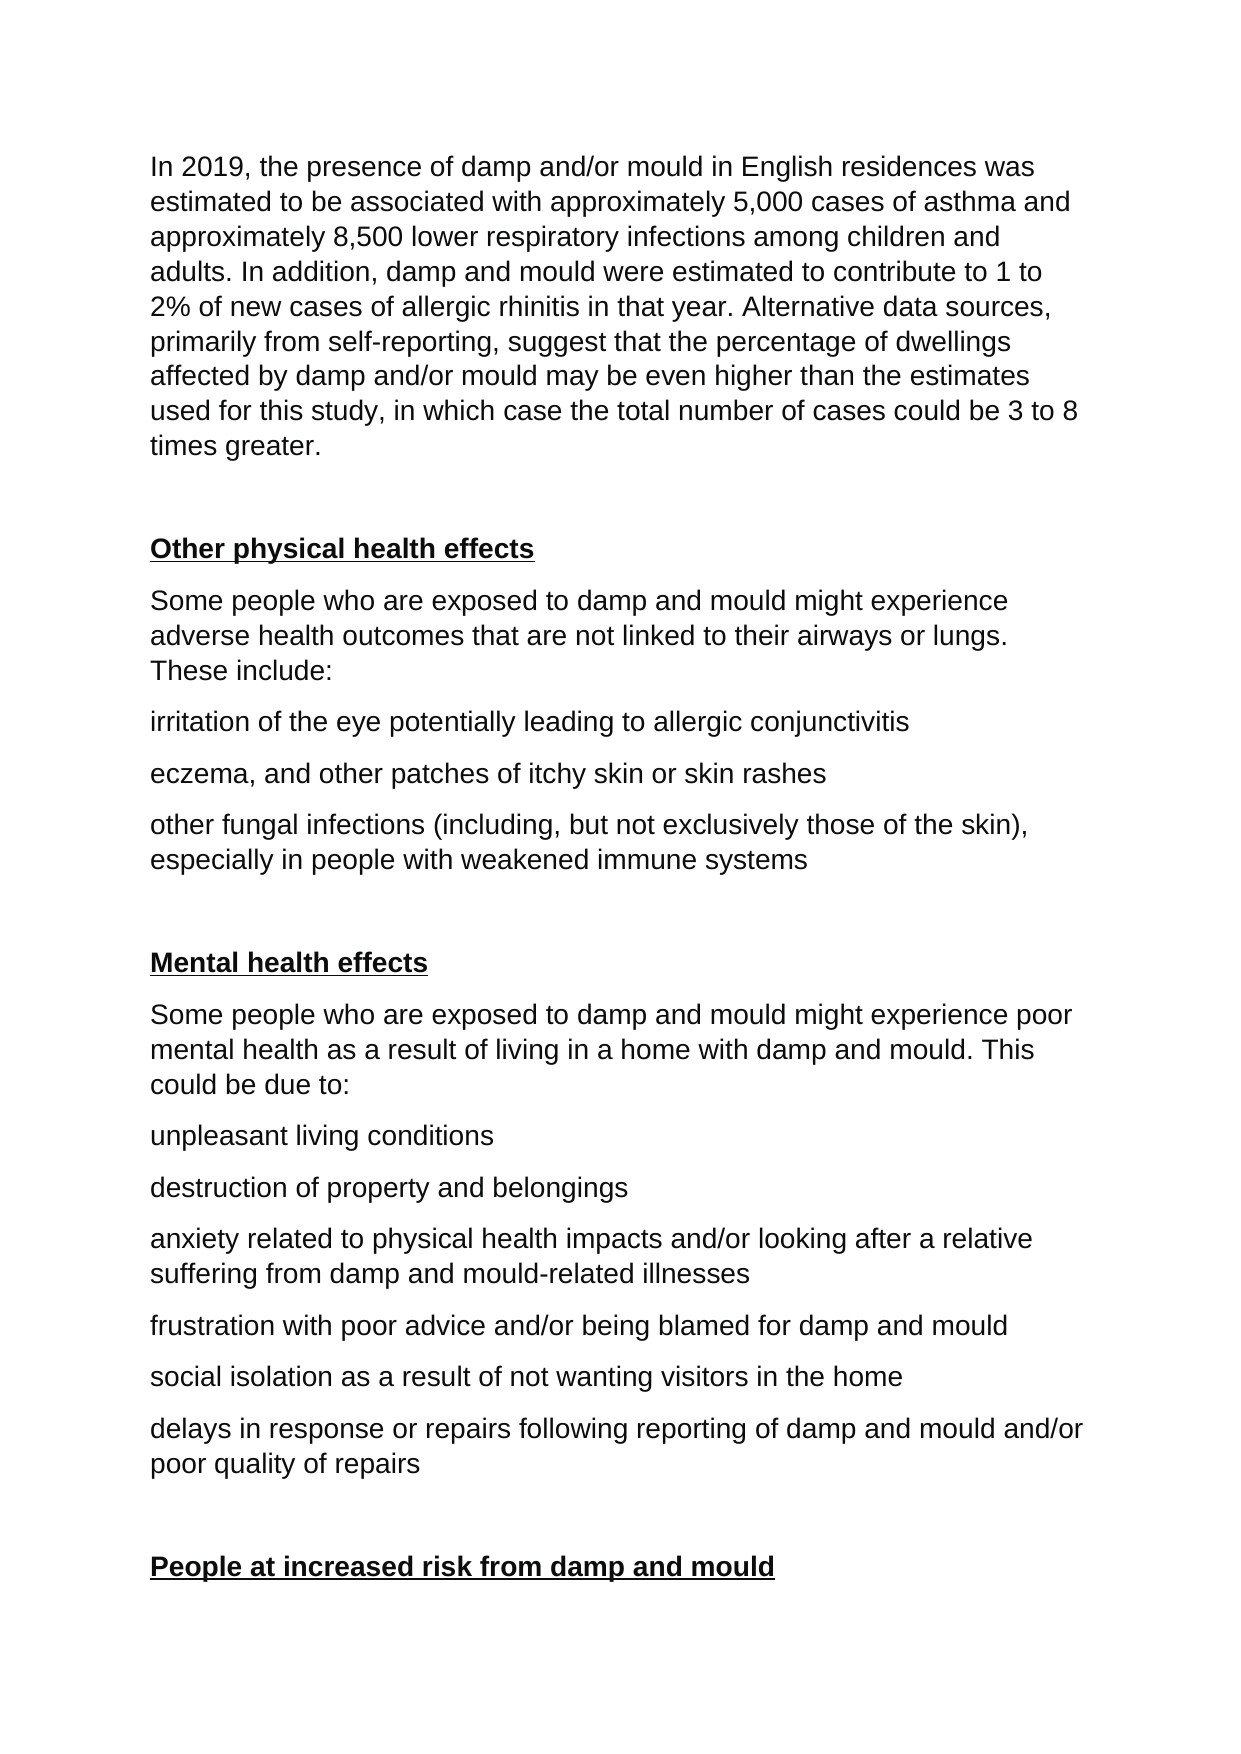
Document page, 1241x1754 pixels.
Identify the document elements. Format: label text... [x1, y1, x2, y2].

text Some people who are exposed to damp and mould might experience poor mental health as a result of living in a home with damp and mould. This could be due to: [150, 998, 1090, 1100]
text social isolation as a result of not wanting visitors in the home [150, 1360, 1090, 1393]
text frustration with poor advice and/or being blamed for damp and mould [150, 1309, 1090, 1341]
text unpleasant living conditions [150, 1119, 1090, 1152]
text Mental health effects [150, 946, 1090, 979]
text anxiety related to physical health impacts and/or looking after a relative suffering from damp and mould-related illnesses [150, 1222, 1090, 1290]
text irritation of the eye potentially leading to allergic conjunctivitis [150, 705, 1090, 738]
text People at increased risk from damp and mould [150, 1550, 1090, 1582]
text other fungal infections (including, but not exclusively those of the skin), especially in people with weakened immune systems [150, 808, 1090, 876]
text In 2019, the presence of damp and/or mould in English residences was estimated to be associated with approximately 5,000 cases of asthma and approximately 8,500 lower respiratory infections among children and adults. In addition, damp and mould were estimated to contribute to 1 to 2% of new cases of allergic rhinitis in that year. Alternative data sources, primarily from self-reporting, suggest that the percentage of dwellings affected by damp and/or mould may be even higher than the estimates used for this study, in which case the total number of cases could be 3 to 8 times greater. [150, 150, 1090, 462]
text eczema, and other patches of itchy skin or skin rashes [150, 757, 1090, 789]
text delays in response or repairs following reporting of damp and mould and/or poor quality of repairs [150, 1412, 1090, 1479]
text Other physical health effects [150, 532, 1090, 565]
text Some people who are exposed to damp and mould might experience adverse health outcomes that are not linked to their airways or lungs. These include: [150, 584, 1090, 686]
text destruction of property and belongings [150, 1171, 1090, 1203]
